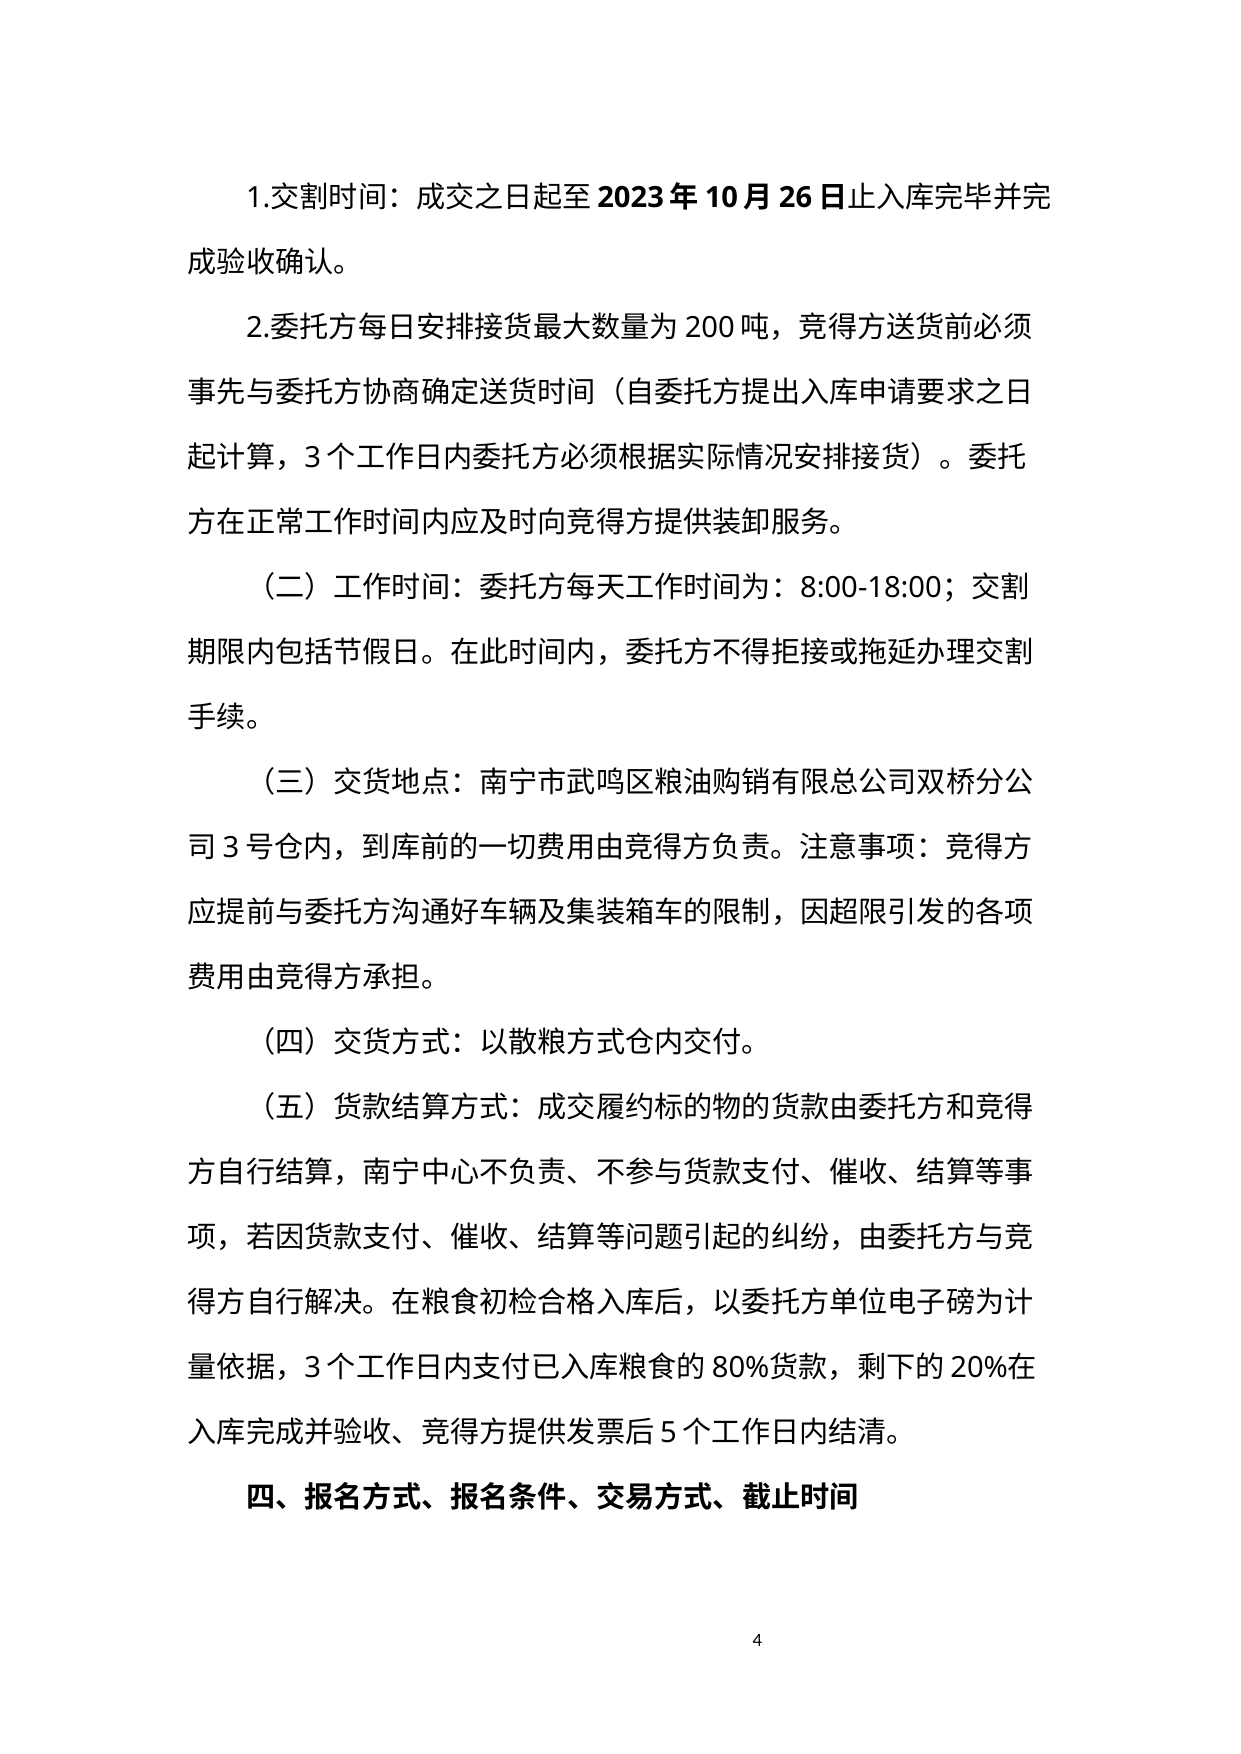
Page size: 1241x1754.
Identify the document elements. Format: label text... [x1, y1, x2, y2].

text （四）交货方式：以散粮方式仓内交付。 [187, 1007, 1053, 1072]
text （三）交货地点：南宁市武鸣区粮油购销有限总公司双桥分公司3号仓内，到库前的一切费用由竞得方负责。注意事项：竞得方应提前与委托方沟通好车辆及集装箱车的限制，因超限引发的各项费用由竞得方承担。 [187, 747, 1053, 1007]
text （二）工作时间：委托方每天工作时间为：8:00-18:00；交割期限内包括节假日。在此时间内，委托方不得拒接或拖延办理交割手续。 [187, 552, 1053, 747]
text 2.委托方每日安排接货最大数量为200吨，竞得方送货前必须事先与委托方协商确定送货时间（自委托方提出入库申请要求之日起计算，3个工作日内委托方必须根据实际情况安排接货）。委托方在正常工作时间内应及时向竞得方提供装卸服务。 [187, 292, 1053, 552]
text 1.交割时间：成交之日起至2023年10月26日止入库完毕并完成验收确认。 [187, 162, 1053, 292]
text （五）货款结算方式：成交履约标的物的货款由委托方和竞得方自行结算，南宁中心不负责、不参与货款支付、催收、结算等事项，若因货款支付、催收、结算等问题引起的纠纷，由委托方与竞得方自行解决。在粮食初检合格入库后，以委托方单位电子磅为计量依据，3个工作日内支付已入库粮食的80%货款，剩下的20%在入库完成并验收、竞得方提供发票后5个工作日内结清。 [187, 1072, 1053, 1462]
text 四、报名方式、报名条件、交易方式、截止时间 [187, 1462, 1053, 1527]
